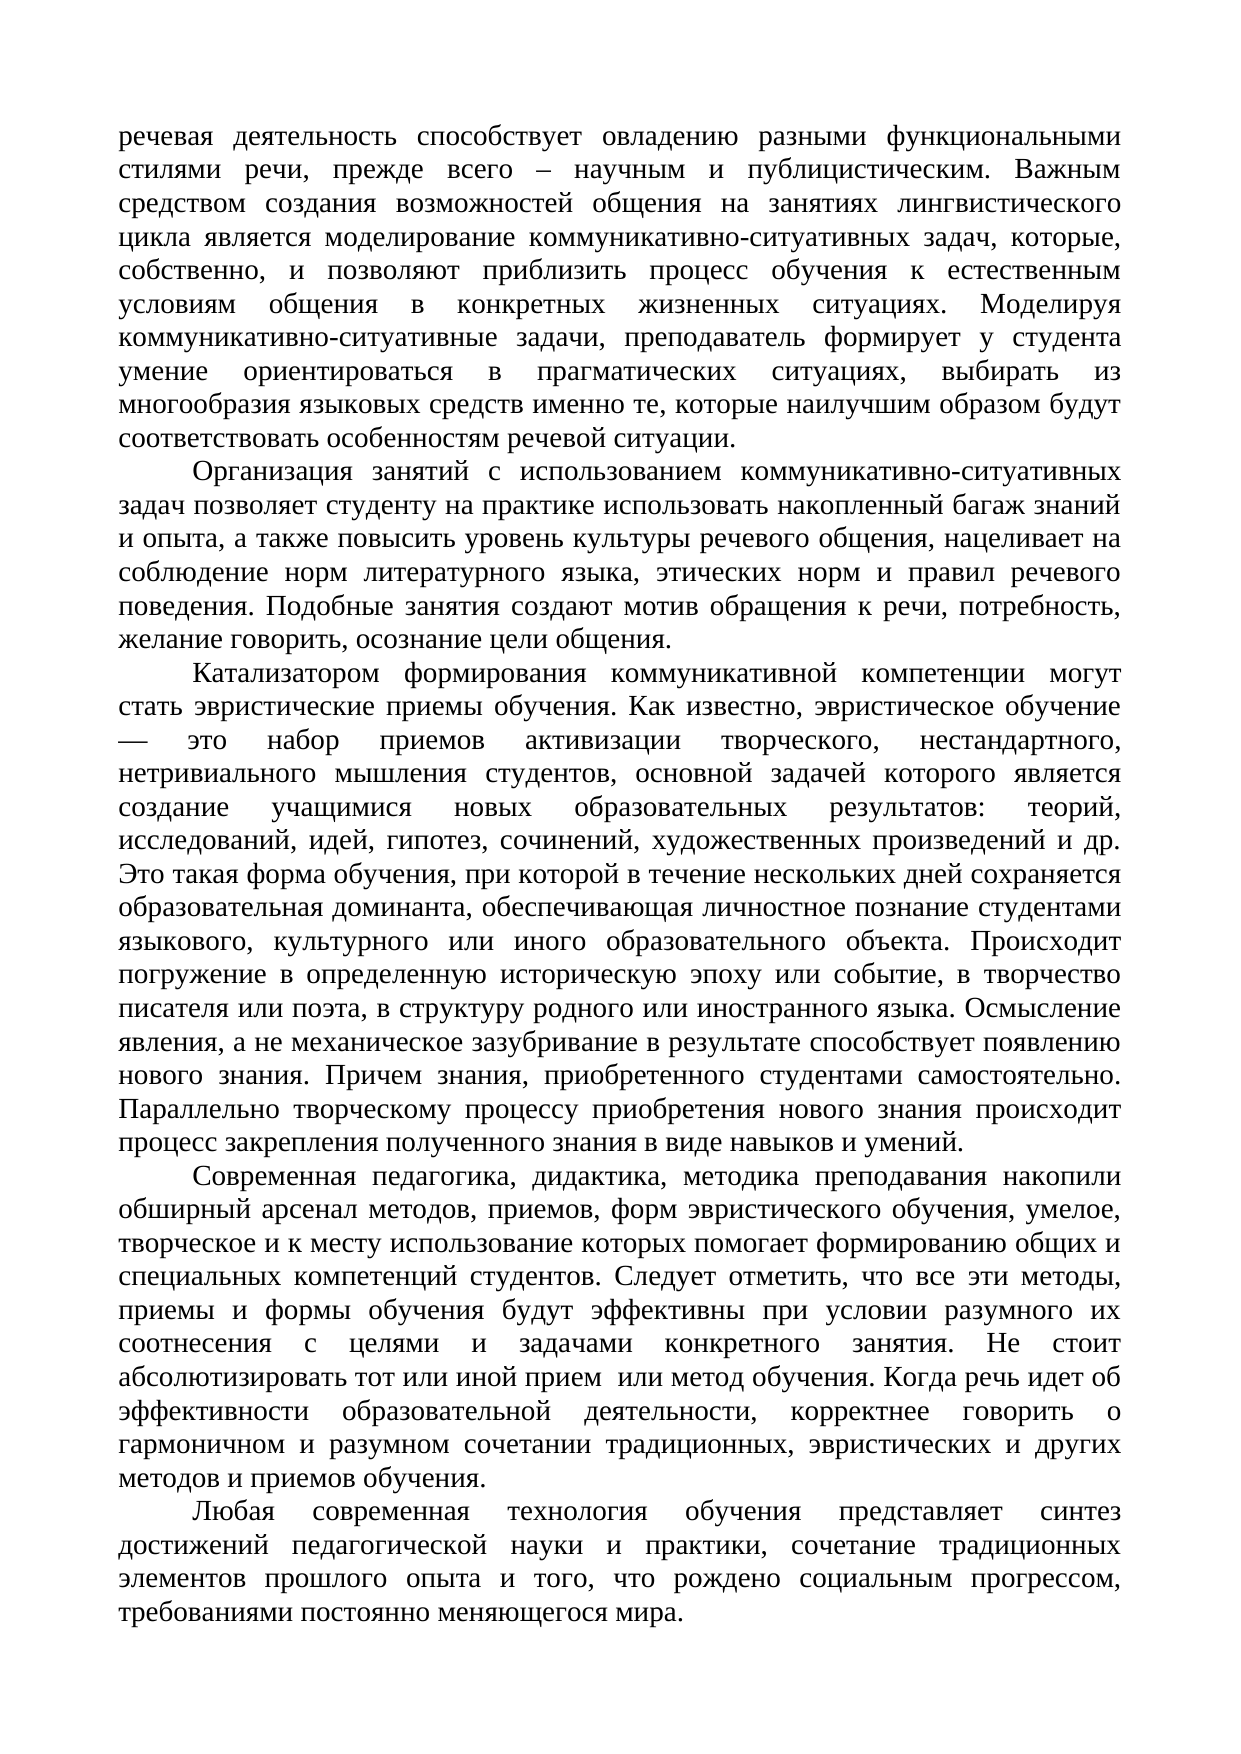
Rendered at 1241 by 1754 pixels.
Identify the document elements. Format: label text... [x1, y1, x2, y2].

text Современная педагогика, дидактика, методика преподавания накопили обширный арсенал методов, приемов, форм эвристического обучения, умелое, творческое и к месту использование которых помогает формированию общих и специальных компетенций студентов. Следует отметить, что все эти методы, приемы и формы обучения будут эффективны при условии разумного их соотнесения с целями и задачами конкретного занятия. Не стоит абсолютизировать тот или иной прием или метод обучения. Когда речь идет об эффективности образовательной деятельности, корректнее говорить о гармоничном и разумном сочетании традиционных, эвристических и других методов и приемов обучения. [118, 1158, 1122, 1493]
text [118, 118, 1122, 453]
text Катализатором формирования коммуникативной компетенции могут стать эвристические приемы обучения. Как известно, эвристическое обучение — это набор приемов активизации творческого, нестандартного, нетривиального мышления студентов, основной задачей которого является создание учащимися новых образовательных результатов: теорий, исследований, идей, гипотез, сочинений, художественных произведений и др. Это такая форма обучения, при которой в течение нескольких дней сохраняется образовательная доминанта, обеспечивающая личностное познание студентами языкового, культурного или иного образовательного объекта. Происходит погружение в определенную историческую эпоху или событие, в творчество писателя или поэта, в структуру родного или иностранного языка. Осмысление явления, а не механическое зазубривание в результате способствует появлению нового знания. Причем знания, приобретенного студентами самостоятельно. Параллельно творческому процессу приобретения нового знания происходит процесс закрепления полученного знания в виде навыков и умений. [118, 655, 1122, 1158]
text Любая современная технология обучения представляет синтез достижений педагогической науки и практики, сочетание традиционных элементов прошлого опыта и того, что рождено социальным прогрессом, требованиями постоянно меняющегося мира. [118, 1493, 1122, 1627]
text Организация занятий с использованием коммуникативно-ситуативных задач позволяет студенту на практике использовать накопленный багаж знаний и опыта, а также повысить уровень культуры речевого общения, нацеливает на соблюдение норм литературного языка, этических норм и правил речевого поведения. Подобные занятия создают мотив обращения к речи, потребность, желание говорить, осознание цели общения. [118, 453, 1122, 655]
